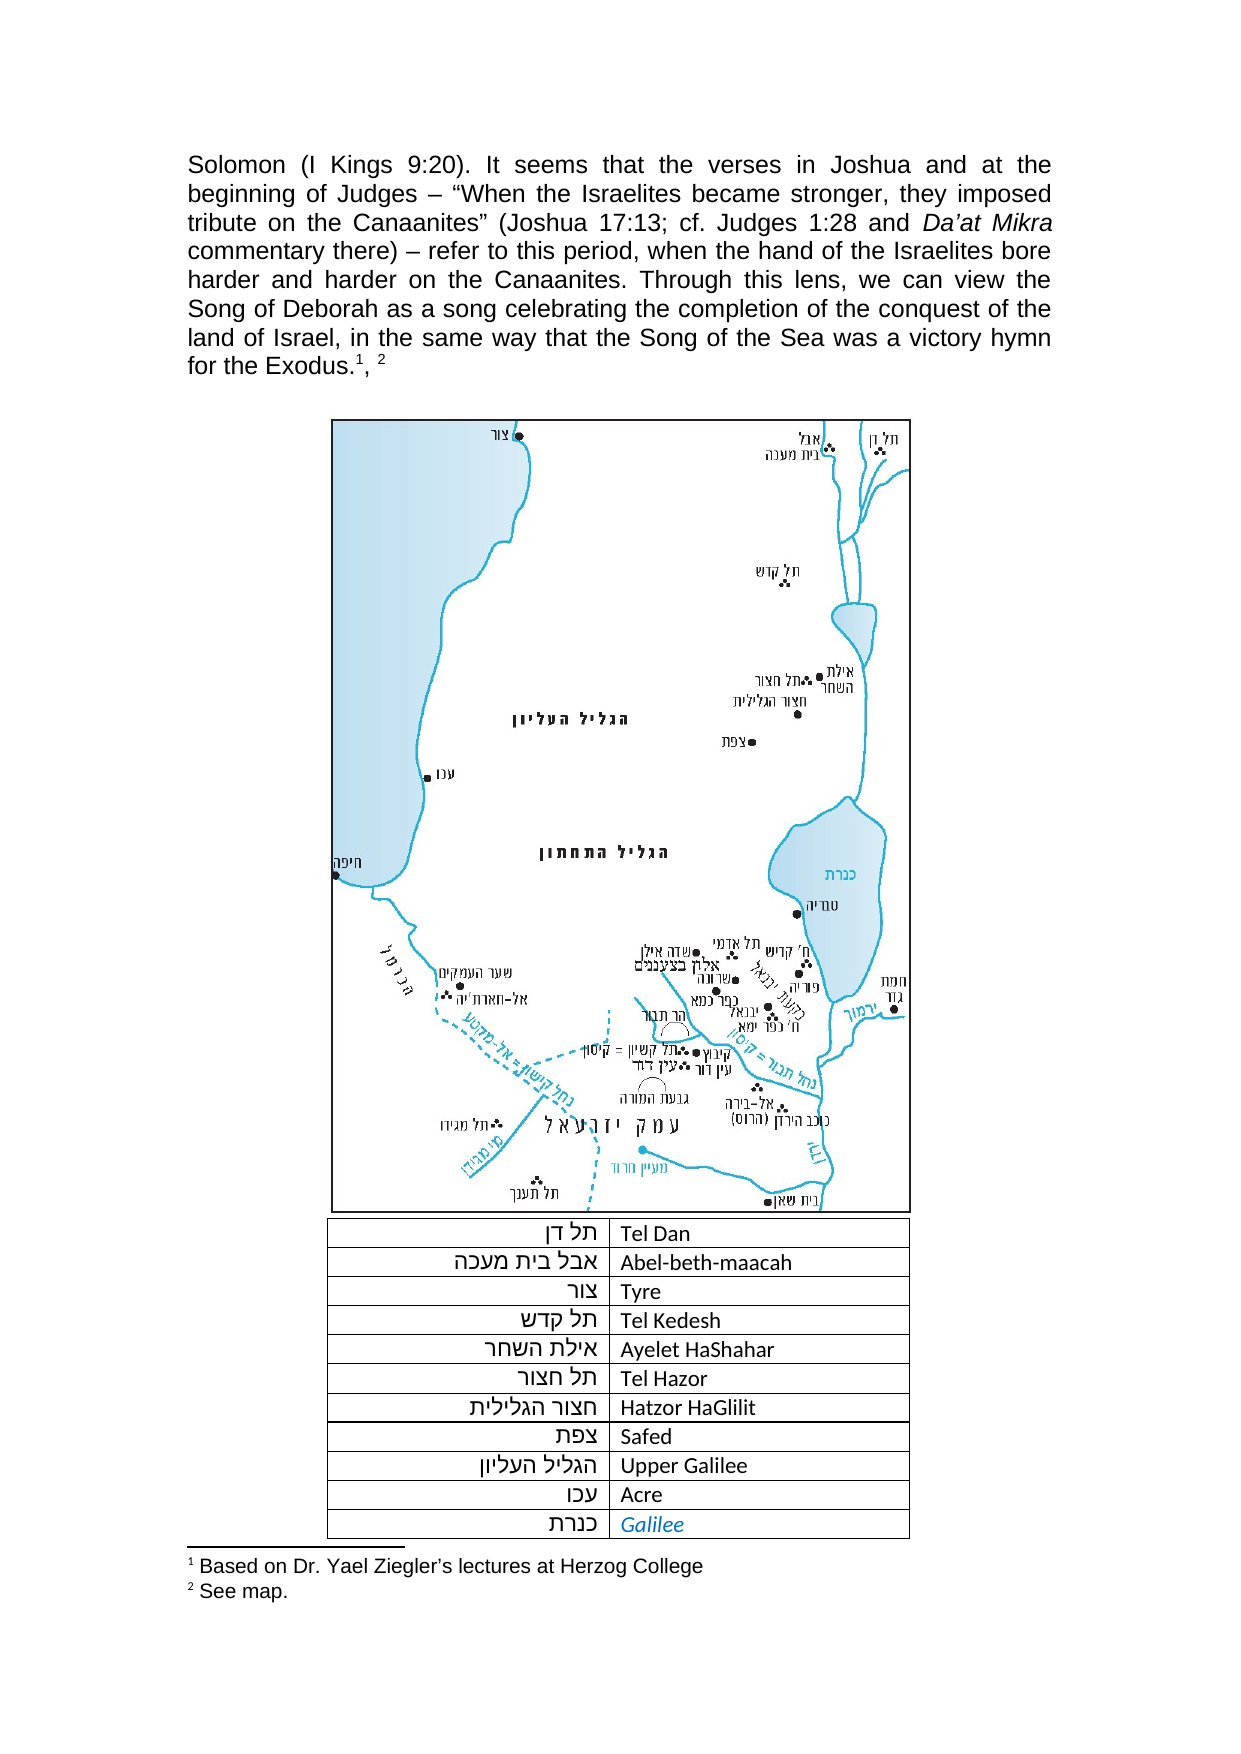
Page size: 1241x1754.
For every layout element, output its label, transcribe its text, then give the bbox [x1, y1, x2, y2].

table_cell Acre [610, 1481, 909, 1509]
table_cell Safed [610, 1423, 909, 1451]
table_cell Galilee [610, 1510, 909, 1538]
table_cell Tyre [610, 1277, 909, 1305]
table_cell אילת השחר [328, 1335, 609, 1363]
table_header Tel Dan [610, 1219, 909, 1247]
table_cell עכו [328, 1481, 609, 1509]
table_cell צפת [328, 1423, 609, 1451]
table_cell Tel Hazor [610, 1364, 909, 1392]
picture [325, 408, 916, 1218]
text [187, 150, 1053, 380]
table_header תל דן [328, 1219, 609, 1247]
table_cell Hatzor HaGlilit [610, 1394, 909, 1421]
table_cell תל חצור [328, 1364, 609, 1392]
table_cell תל קדש [328, 1306, 609, 1334]
table_cell כנרת [328, 1510, 609, 1538]
table_cell חצור הגלילית [328, 1394, 609, 1421]
table_cell Abel-beth-maacah [610, 1248, 909, 1276]
table_cell Ayelet HaShahar [610, 1335, 909, 1363]
table_cell צור [328, 1277, 609, 1305]
table_cell Upper Galilee [610, 1452, 909, 1479]
table_cell הגליל העליון [328, 1452, 609, 1479]
table_cell אבל בית מעכה [328, 1248, 609, 1276]
table_cell Tel Kedesh [610, 1306, 909, 1334]
